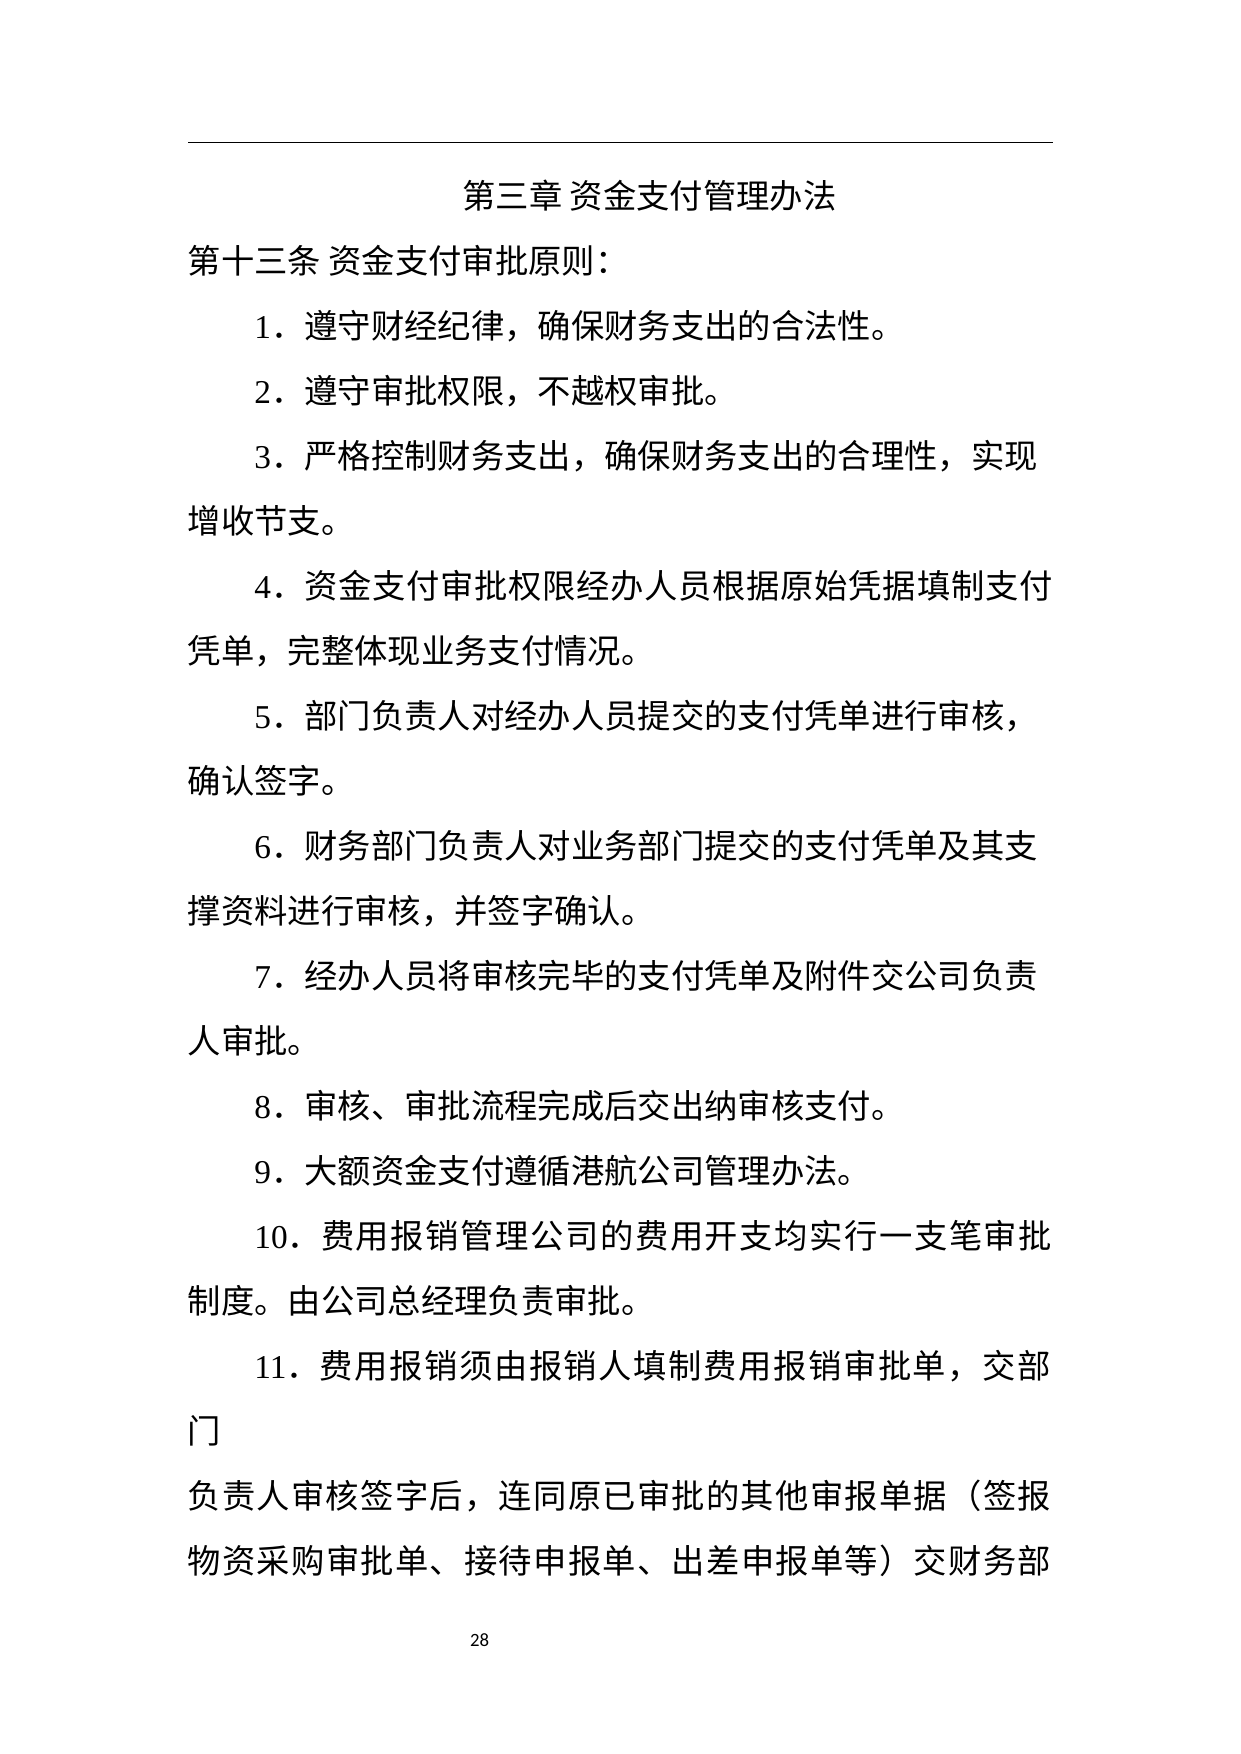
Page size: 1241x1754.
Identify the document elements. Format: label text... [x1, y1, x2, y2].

list 审核、审批流程完成后交出纳审核支付。 [187, 1072, 1053, 1137]
list 部门负责人对经办人员提交的支付凭单进行审核， [187, 682, 1053, 747]
list 遵守审批权限，不越权审批。 [187, 357, 1053, 422]
text 人审批。 [187, 1007, 1053, 1072]
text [187, 1462, 1053, 1592]
list 资金支付审批原则： [187, 227, 1053, 292]
text 撑资料进行审核，并签字确认。 [187, 877, 1053, 942]
text 确认签字。 [187, 747, 1053, 812]
list 费用报销管理公司的费用开支均实行一支笔审批制度。由公司总经理负责审批。 [187, 1202, 1053, 1332]
text 第三章 资金支付管理办法 [187, 162, 1053, 227]
list 大额资金支付遵循港航公司管理办法。 [187, 1137, 1053, 1202]
list 资金支付审批权限经办人员根据原始凭据填制支付凭单，完整体现业务支付情况。 [187, 552, 1053, 682]
list 财务部门负责人对业务部门提交的支付凭单及其支 [187, 812, 1053, 877]
text 增收节支。 [187, 487, 1053, 552]
list 遵守财经纪律，确保财务支出的合法性。 [187, 292, 1053, 357]
list 经办人员将审核完毕的支付凭单及附件交公司负责 [187, 942, 1053, 1007]
list 严格控制财务支出，确保财务支出的合理性，实现 [187, 422, 1053, 487]
list 费用报销须由报销人填制费用报销审批单，交部门 [187, 1332, 1053, 1462]
